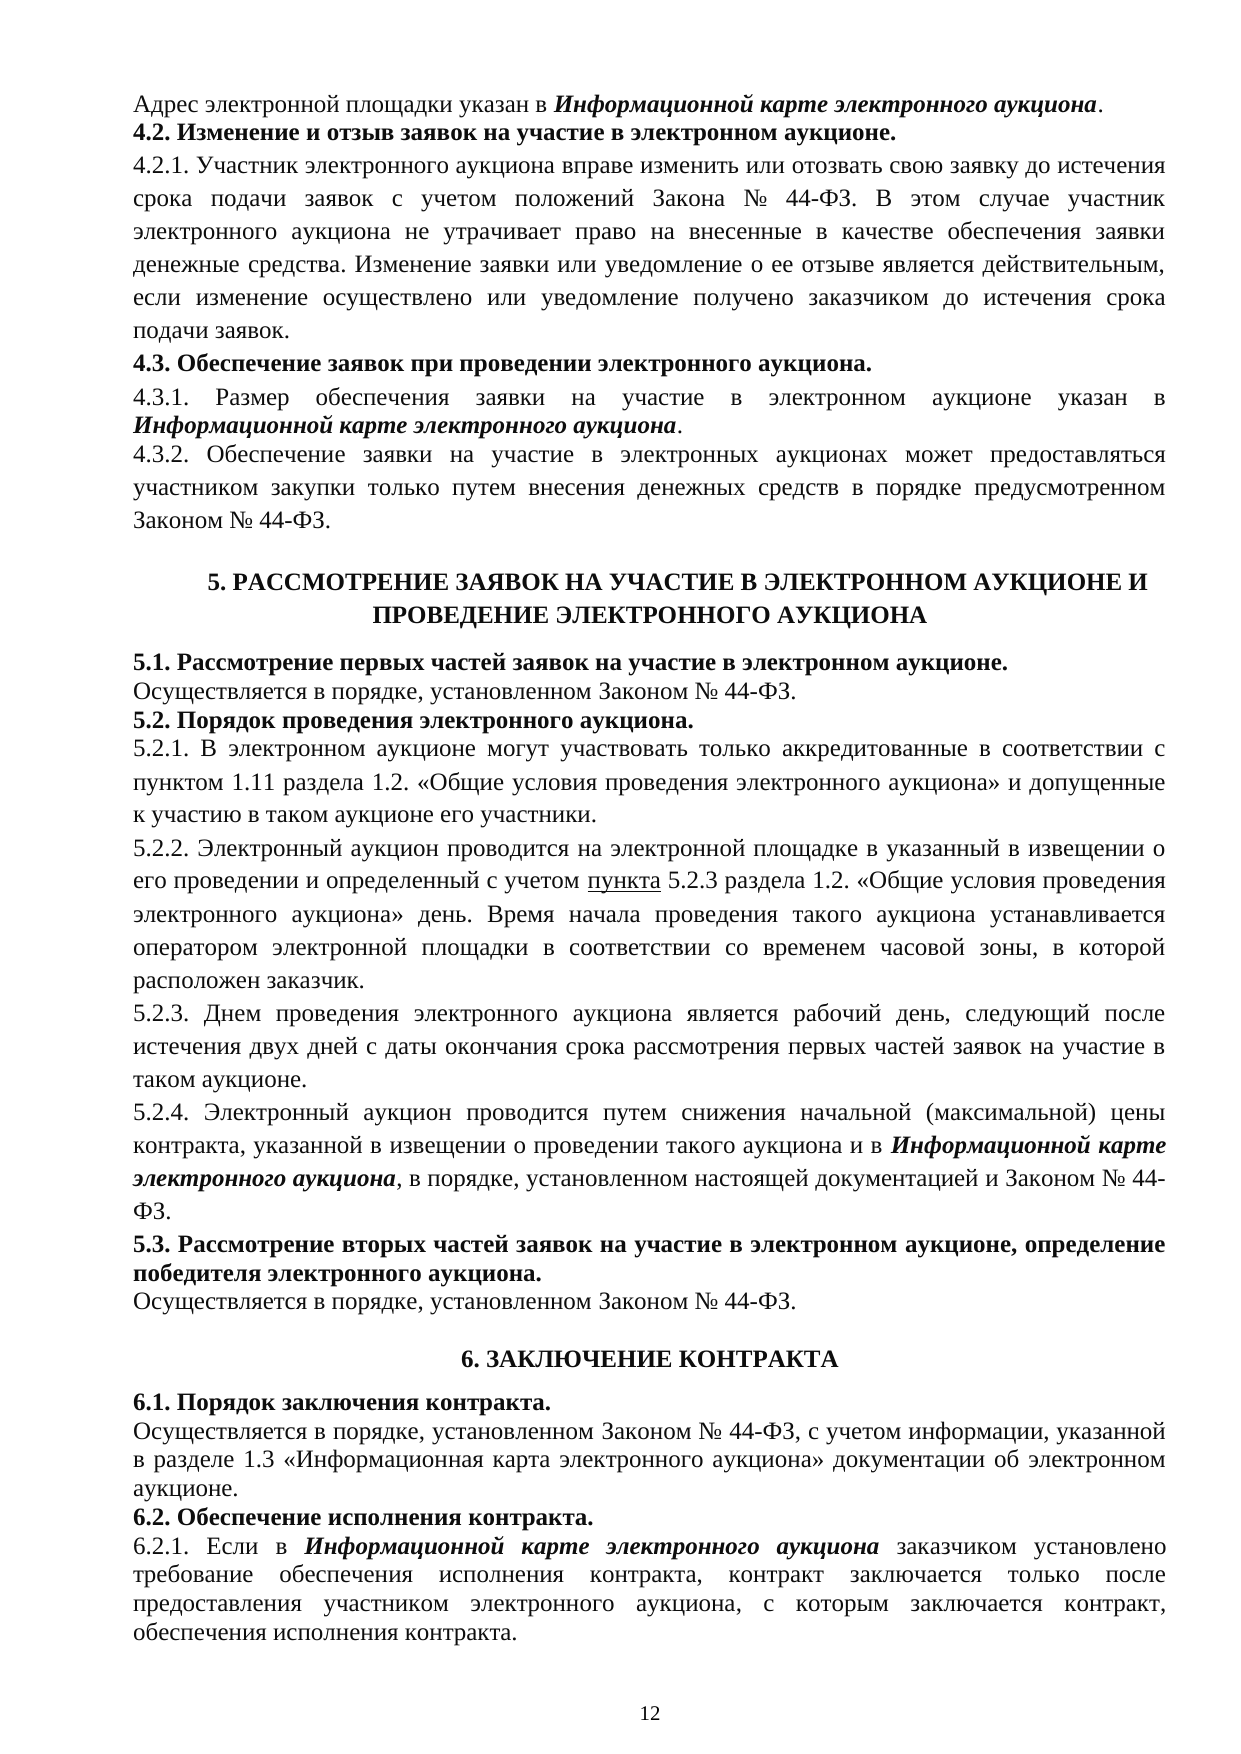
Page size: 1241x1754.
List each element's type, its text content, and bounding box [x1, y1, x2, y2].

text 5.2.2. Электронный аукцион проводится на электронной площадке в указанный в извещении о его проведении и определенный с учетом пункта 5.2.3 раздела 1.2. «Общие условия проведения электронного аукциона» день. Время начала проведения такого аукциона устанавливается оператором электронной площадки в соответствии со временем часовой зоны, в которой расположен заказчик. [133, 833, 1167, 993]
text Осуществляется в порядке, установленном Законом № 44-ФЗ, с учетом информации, указанной в разделе 1.3 «Информационная карта электронного аукциона» документации об электронном аукционе. [133, 1416, 1167, 1502]
text 6.2.1. Если в Информационной карте электронного аукциона заказчиком установлено требование обеспечения исполнения контракта, контракт заключается только после предоставления участником электронного аукциона, с которым заключается контракт, обеспечения исполнения контракта. [133, 1531, 1167, 1646]
text 6.1. Порядок заключения контракта. [133, 1387, 1167, 1416]
text 5.2.3. Днем проведения электронного аукциона является рабочий день, следующий после истечения двух дней с даты окончания срока рассмотрения первых частей заявок на участие в таком аукционе. [133, 998, 1167, 1092]
text Адрес электронной площадки указан в Информационной карте электронного аукциона. [133, 89, 1167, 117]
text 5.2.1. В электронном аукционе могут участвовать только аккредитованные в соответствии с пунктом 1.11 раздела 1.2. «Общие условия проведения электронного аукциона» и допущенные к участию в таком аукционе его участники. [133, 733, 1167, 828]
text 4.2. Изменение и отзыв заявок на участие в электронном аукционе. [133, 117, 1167, 146]
text 4.3.2. Обеспечение заявки на участие в электронных аукционах может предоставляться участником закупки только путем внесения денежных средств в порядке предусмотренном Законом № 44-ФЗ. [133, 439, 1167, 534]
text Осуществляется в порядке, установленном Законом № 44-ФЗ. [133, 676, 1167, 705]
text 5. РАССМОТРЕНИЕ ЗАЯВОК НА УЧАСТИЕ В ЭЛЕКТРОННОМ АУКЦИОНЕ И ПРОВЕДЕНИЕ ЭЛЕКТРОННОГО АУКЦИОНА [133, 567, 1167, 629]
text 5.1. Рассмотрение первых частей заявок на участие в электронном аукционе. [133, 647, 1167, 676]
text 4.3. Обеспечение заявок при проведении электронного аукциона. [133, 348, 1167, 377]
text 6. ЗАКЛЮЧЕНИЕ КОНТРАКТА [133, 1344, 1167, 1373]
text 4.3.1. Размер обеспечения заявки на участие в электронном аукционе указан в Информационной карте электронного аукциона. [133, 382, 1167, 439]
text 5.3. Рассмотрение вторых частей заявок на участие в электронном аукционе, определение победителя электронного аукциона. [133, 1229, 1167, 1286]
text 4.2.1. Участник электронного аукциона вправе изменить или отозвать свою заявку до истечения срока подачи заявок с учетом положений Закона № 44-ФЗ. В этом случае участник электронного аукциона не утрачивает право на внесенные в качестве обеспечения заявки денежные средства. Изменение заявки или уведомление о ее отзыве является действительным, если изменение осуществлено или уведомление получено заказчиком до истечения срока подачи заявок. [133, 150, 1167, 344]
text Осуществляется в порядке, установленном Законом № 44-ФЗ. [133, 1286, 1167, 1315]
text 5.2. Порядок проведения электронного аукциона. [133, 705, 1167, 733]
text 5.2.4. Электронный аукцион проводится путем снижения начальной (максимальной) цены контракта, указанной в извещении о проведении такого аукциона и в Информационной карте электронного аукциона, в порядке, установленном настоящей документацией и Законом № 44-ФЗ. [133, 1097, 1167, 1224]
text 6.2. Обеспечение исполнения контракта. [133, 1502, 1167, 1531]
